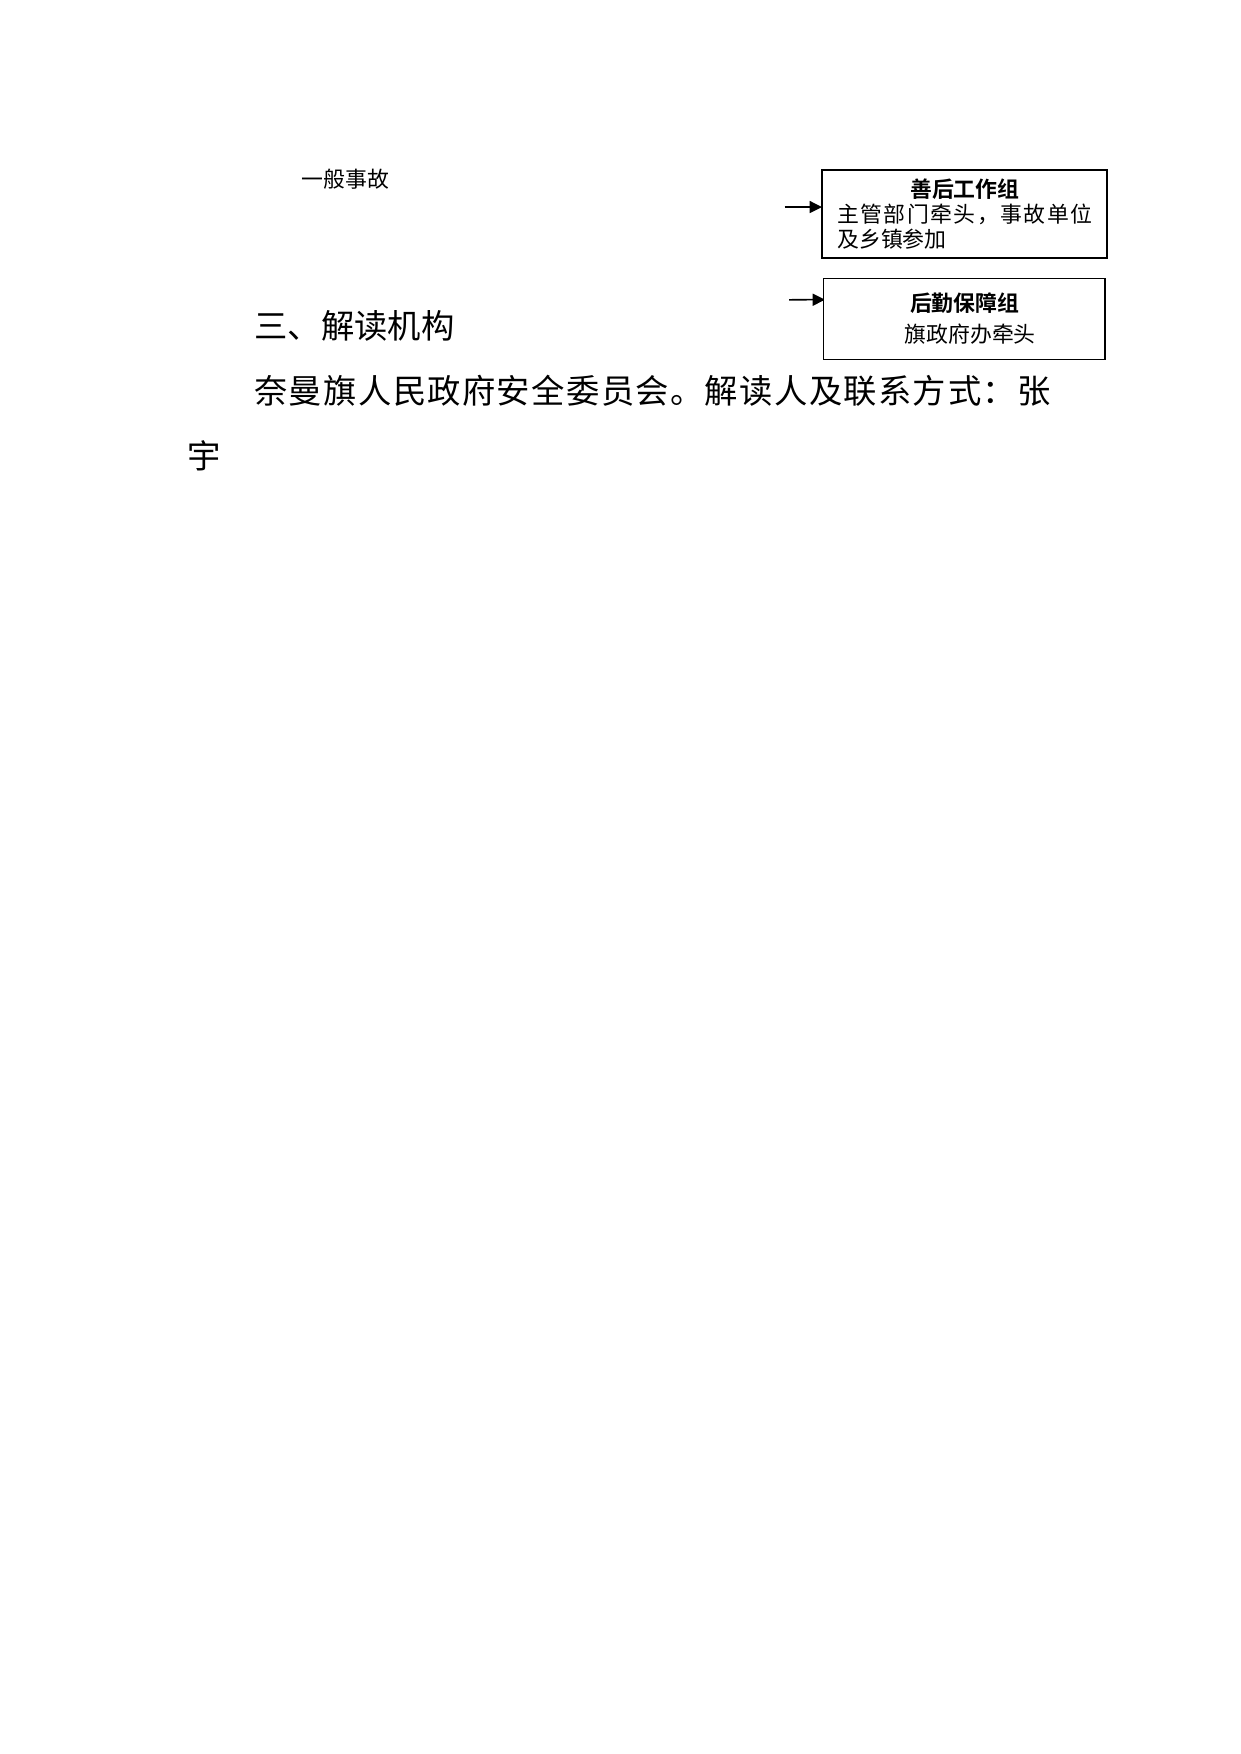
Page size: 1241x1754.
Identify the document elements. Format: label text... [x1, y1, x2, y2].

text 一般事故 [187, 162, 1053, 194]
list 奈曼旗人民政府安全委员会。解读人及联系方式：张宇 [187, 357, 1053, 487]
list 三、解读机构 [187, 292, 823, 357]
